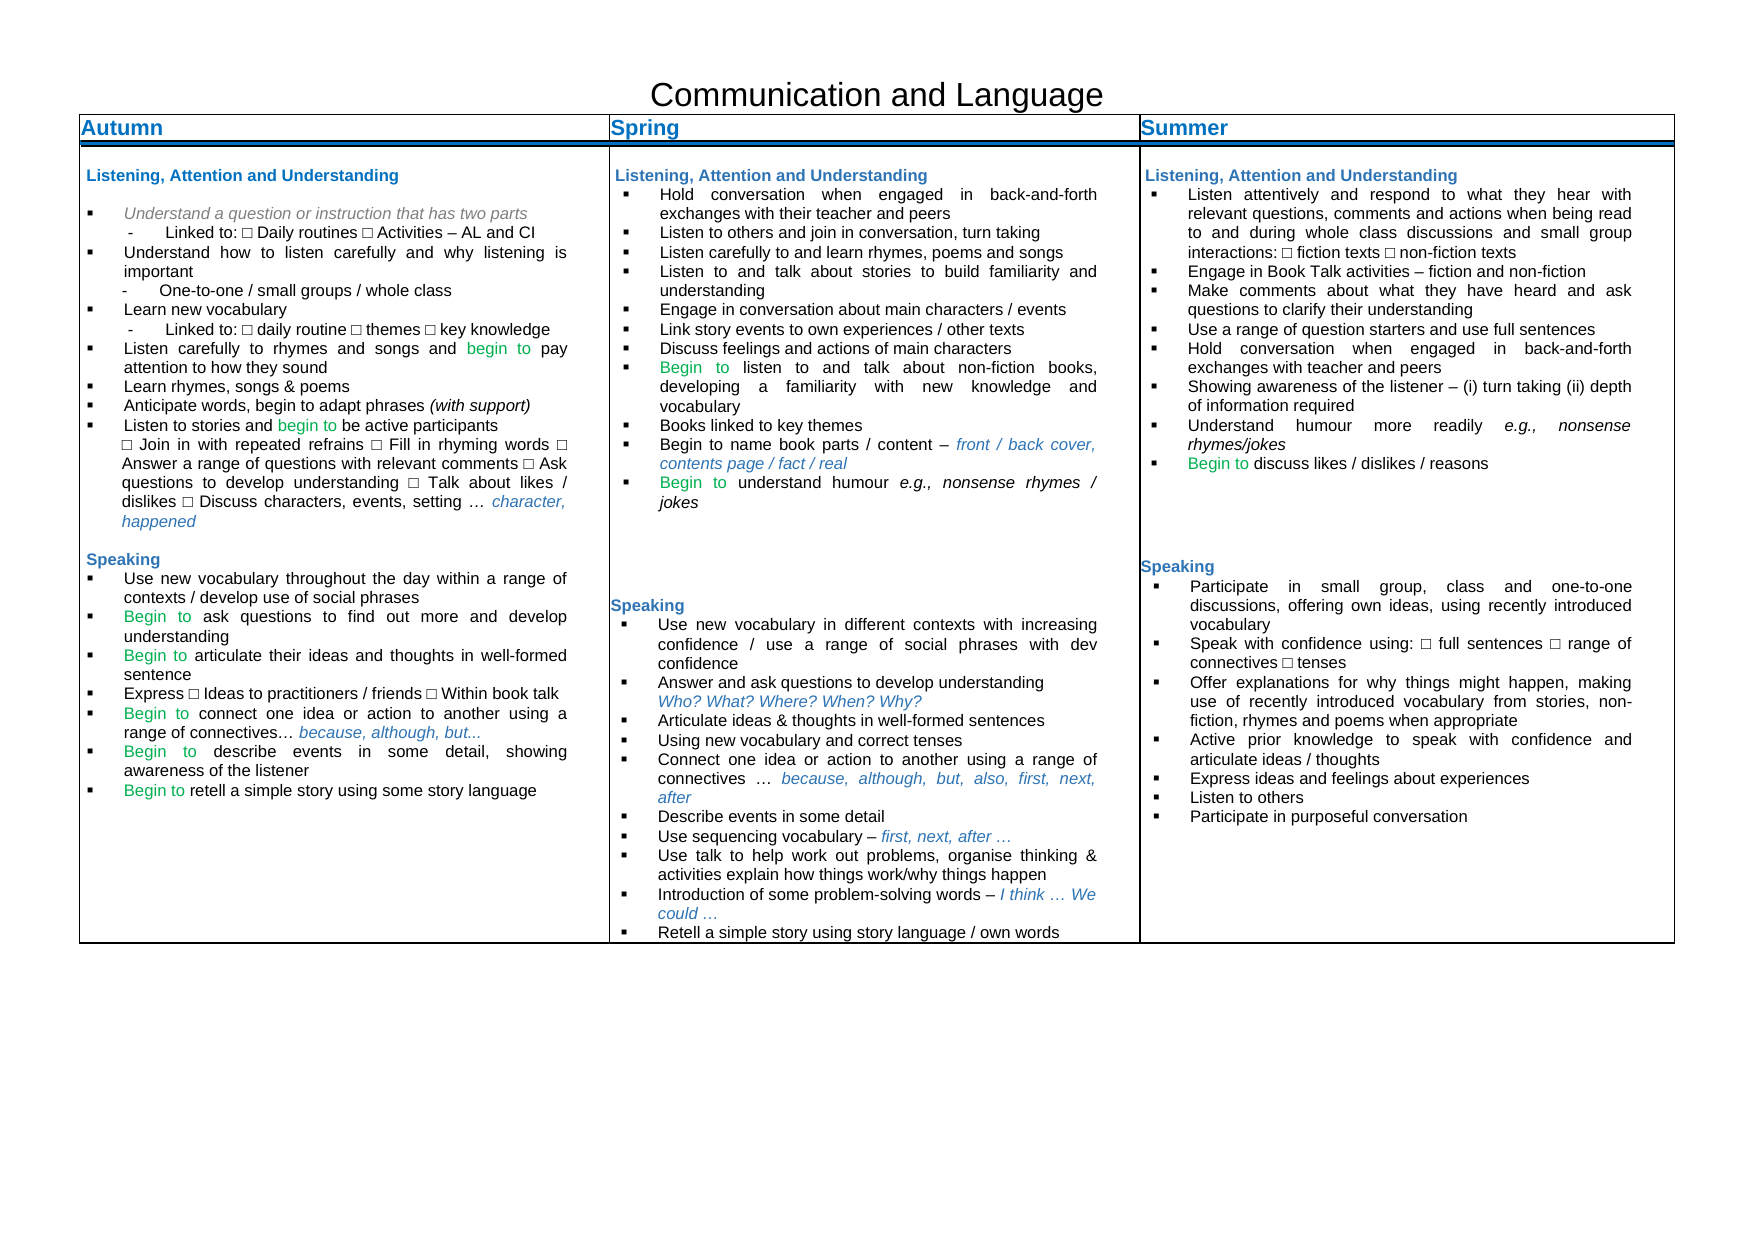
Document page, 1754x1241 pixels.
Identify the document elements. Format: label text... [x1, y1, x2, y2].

table_header Summer [1141, 115, 1674, 140]
text Communication and Language [75, 75, 1679, 113]
table_cell Listening, Attention and Understanding Hold conversation when engaged in back-and-forth exchanges with their teacher and peers Listen to others and join in conversation, turn taking Listen carefully to and learn rhymes, poems and songs Listen to and talk about stories to build familiarity and understanding Engage in conversation about main characters / events Link story events to own experiences / other texts Discuss feelings and actions of main characters Begin to listen to and talk about non-fiction books, developing a familiarity with new knowledge and vocabulary Books linked to key themes Begin to name book parts / content – front / back cover, contents page / fact / real Begin to understand humour e.g., nonsense rhymes / jokes Speaking Use new vocabulary in different contexts with increasing confidence / use a range of social phrases with dev confidence Answer and ask questions to develop understanding Who? What? Where? When? Why? Articulate ideas & thoughts in well-formed sentences Using new vocabulary and correct tenses Connect one idea or action to another using a range of connectives … because, although, but, also, first, next, after Describe events in some detail Use sequencing vocabulary – first, next, after … Use talk to help work out problems, organise thinking & activities explain how things work/why things happen Introduction of some problem-solving words – I think … We could … Retell a simple story using story language / own words [610, 147, 1139, 942]
table_header Spring [610, 115, 1139, 140]
table_cell [80, 141, 1674, 145]
table_cell Listening, Attention and Understanding Understand a question or instruction that has two parts Linked to: □ Daily routines □ Activities – AL and CI Understand how to listen carefully and why listening is important One-to-one / small groups / whole class Learn new vocabulary Linked to: □ daily routine □ themes □ key knowledge Listen carefully to rhymes and songs and begin to pay attention to how they sound Learn rhymes, songs & poems Anticipate words, begin to adapt phrases (with support) Listen to stories and begin to be active participants □ Join in with repeated refrains □ Fill in rhyming words □ Answer a range of questions with relevant comments □ Ask questions to develop understanding □ Talk about likes / dislikes □ Discuss characters, events, setting … character, happened Speaking Use new vocabulary throughout the day within a range of contexts / develop use of social phrases Begin to ask questions to find out more and develop understanding Begin to articulate their ideas and thoughts in well-formed sentence Express □ Ideas to practitioners / friends □ Within book talk Begin to connect one idea or action to another using a range of connectives… because, although, but... Begin to describe events in some detail, showing awareness of the listener Begin to retell a simple story using some story language [80, 146, 609, 942]
table_cell Listening, Attention and Understanding Listen attentively and respond to what they hear with relevant questions, comments and actions when being read to and during whole class discussions and small group interactions: □ fiction texts □ non-fiction texts Engage in Book Talk activities – fiction and non-fiction Make comments about what they have heard and ask questions to clarify their understanding Use a range of question starters and use full sentences Hold conversation when engaged in back-and-forth exchanges with teacher and peers Showing awareness of the listener – (i) turn taking (ii) depth of information required Understand humour more readily e.g., nonsense rhymes/jokes Begin to discuss likes / dislikes / reasons Speaking Participate in small group, class and one-to-one discussions, offering own ideas, using recently introduced vocabulary Speak with confidence using: □ full sentences □ range of connectives □ tenses Offer explanations for why things might happen, making use of recently introduced vocabulary from stories, non-fiction, rhymes and poems when appropriate Active prior knowledge to speak with confidence and articulate ideas / thoughts Express ideas and feelings about experiences Listen to others Participate in purposeful conversation [1141, 147, 1674, 942]
